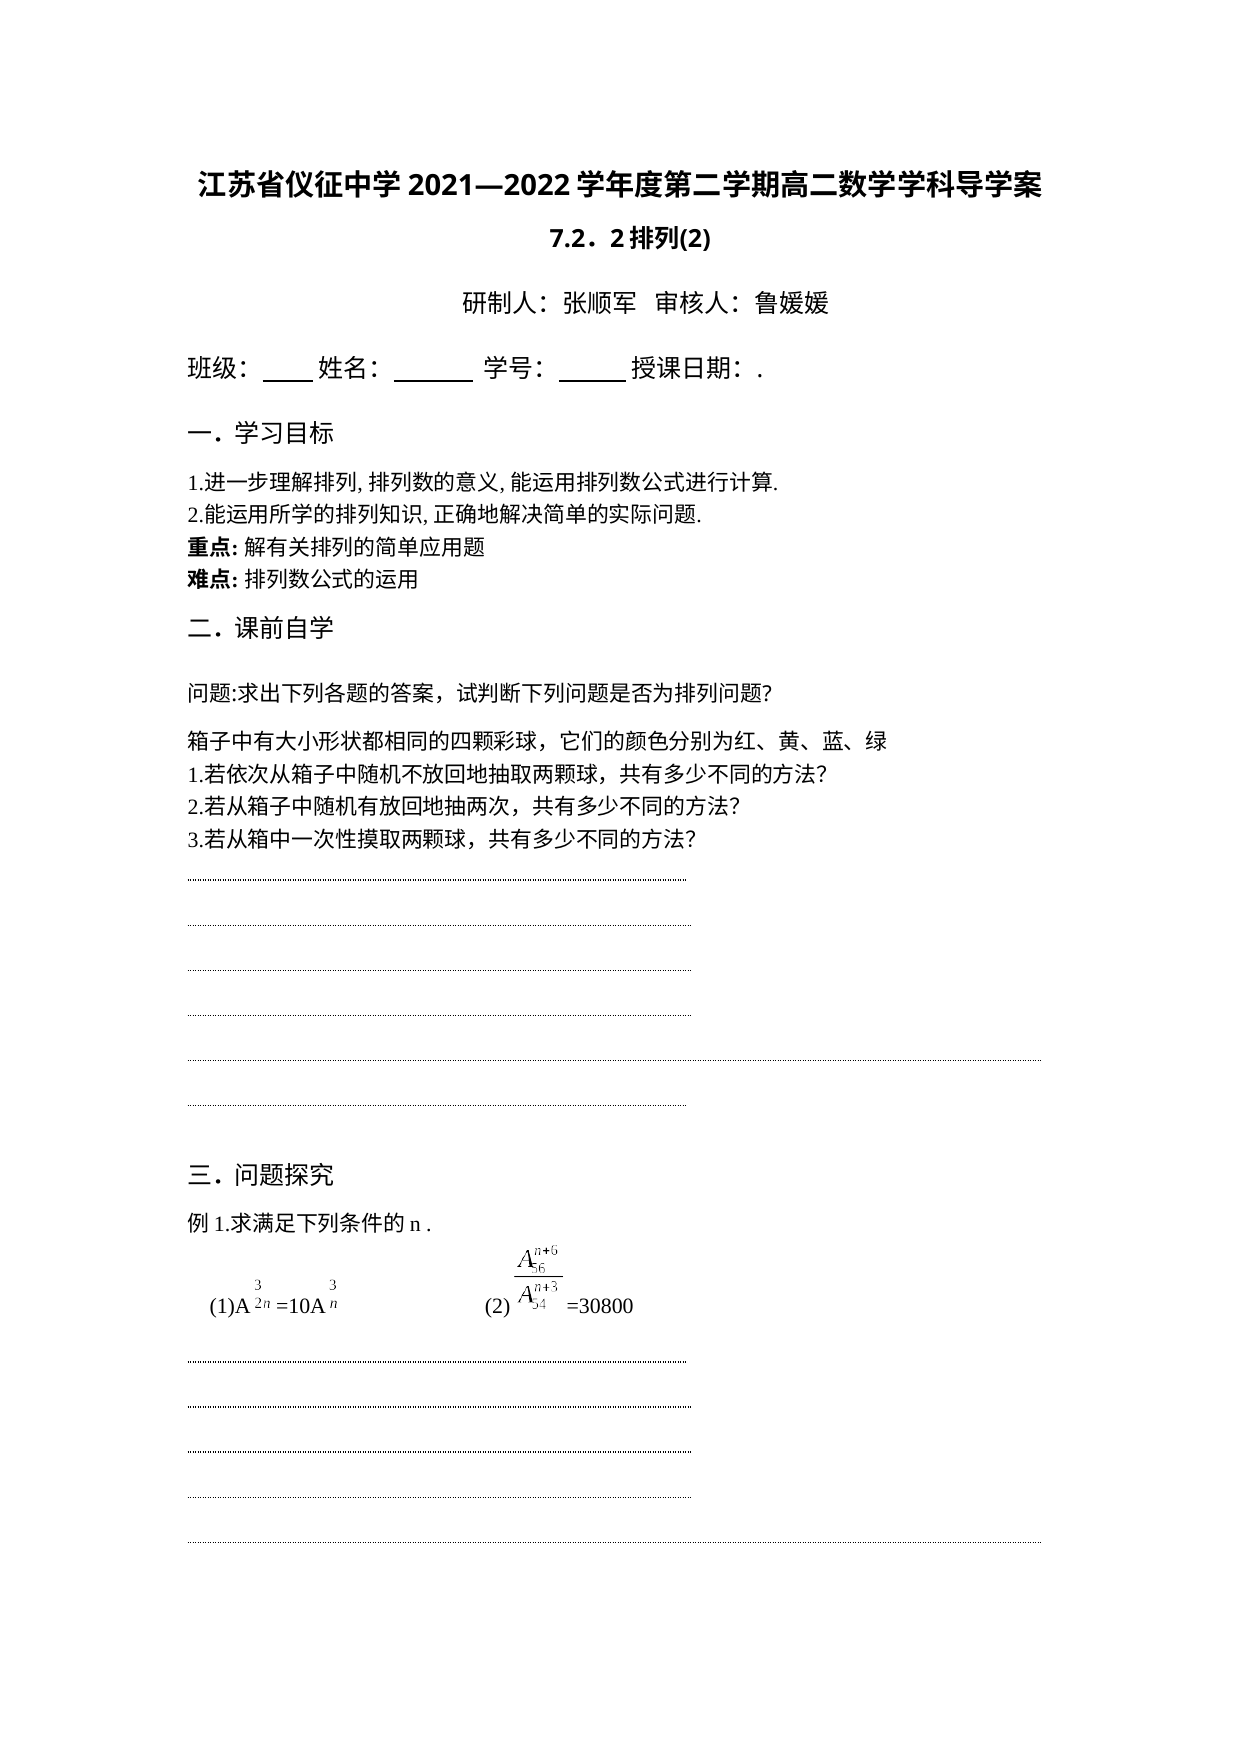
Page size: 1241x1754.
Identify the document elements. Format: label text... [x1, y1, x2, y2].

text 班级： 姓名： 学号： 授课日期：. [187, 334, 1053, 399]
text 7.2．2排列(2) [187, 204, 1053, 269]
text 2.能运用所学的排列知识, 正确地解决简单的实际问题. [187, 497, 1053, 529]
text 一．学习目标 [187, 399, 1053, 464]
text 三．问题探究 [187, 1141, 1053, 1206]
text 箱子中有大小形状都相同的四颗彩球，它们的颜色分别为红、黄、蓝、绿 [187, 724, 1053, 756]
text 江苏省仪征中学2021—2022学年度第二学期高二数学学科导学案 [187, 162, 1053, 204]
text 3.若从箱中一次性摸取两颗球，共有多少不同的方法？ [187, 821, 1053, 854]
text 二．课前自学 [187, 594, 1053, 659]
text 2.若从箱子中随机有放回地抽两次，共有多少不同的方法？ [187, 789, 1053, 821]
text 1.若依次从箱子中随机不放回地抽取两颗球，共有多少不同的方法？ [187, 756, 1053, 789]
text 例1.求满足下列条件的n . [187, 1206, 1053, 1238]
text 问题:求出下列各题的答案，试判断下列问题是否为排列问题? [187, 676, 1053, 708]
text 1.进一步理解排列, 排列数的意义, 能运用排列数公式进行计算. [187, 464, 1053, 497]
text 重点: 解有关排列的简单应用题 [187, 529, 1053, 562]
text 难点: 排列数公式的运用 [187, 562, 1053, 594]
text (1)A=10A (2)=30800 [187, 1238, 1053, 1336]
text 研制人：张顺军 审核人：鲁媛媛 [187, 269, 1053, 334]
